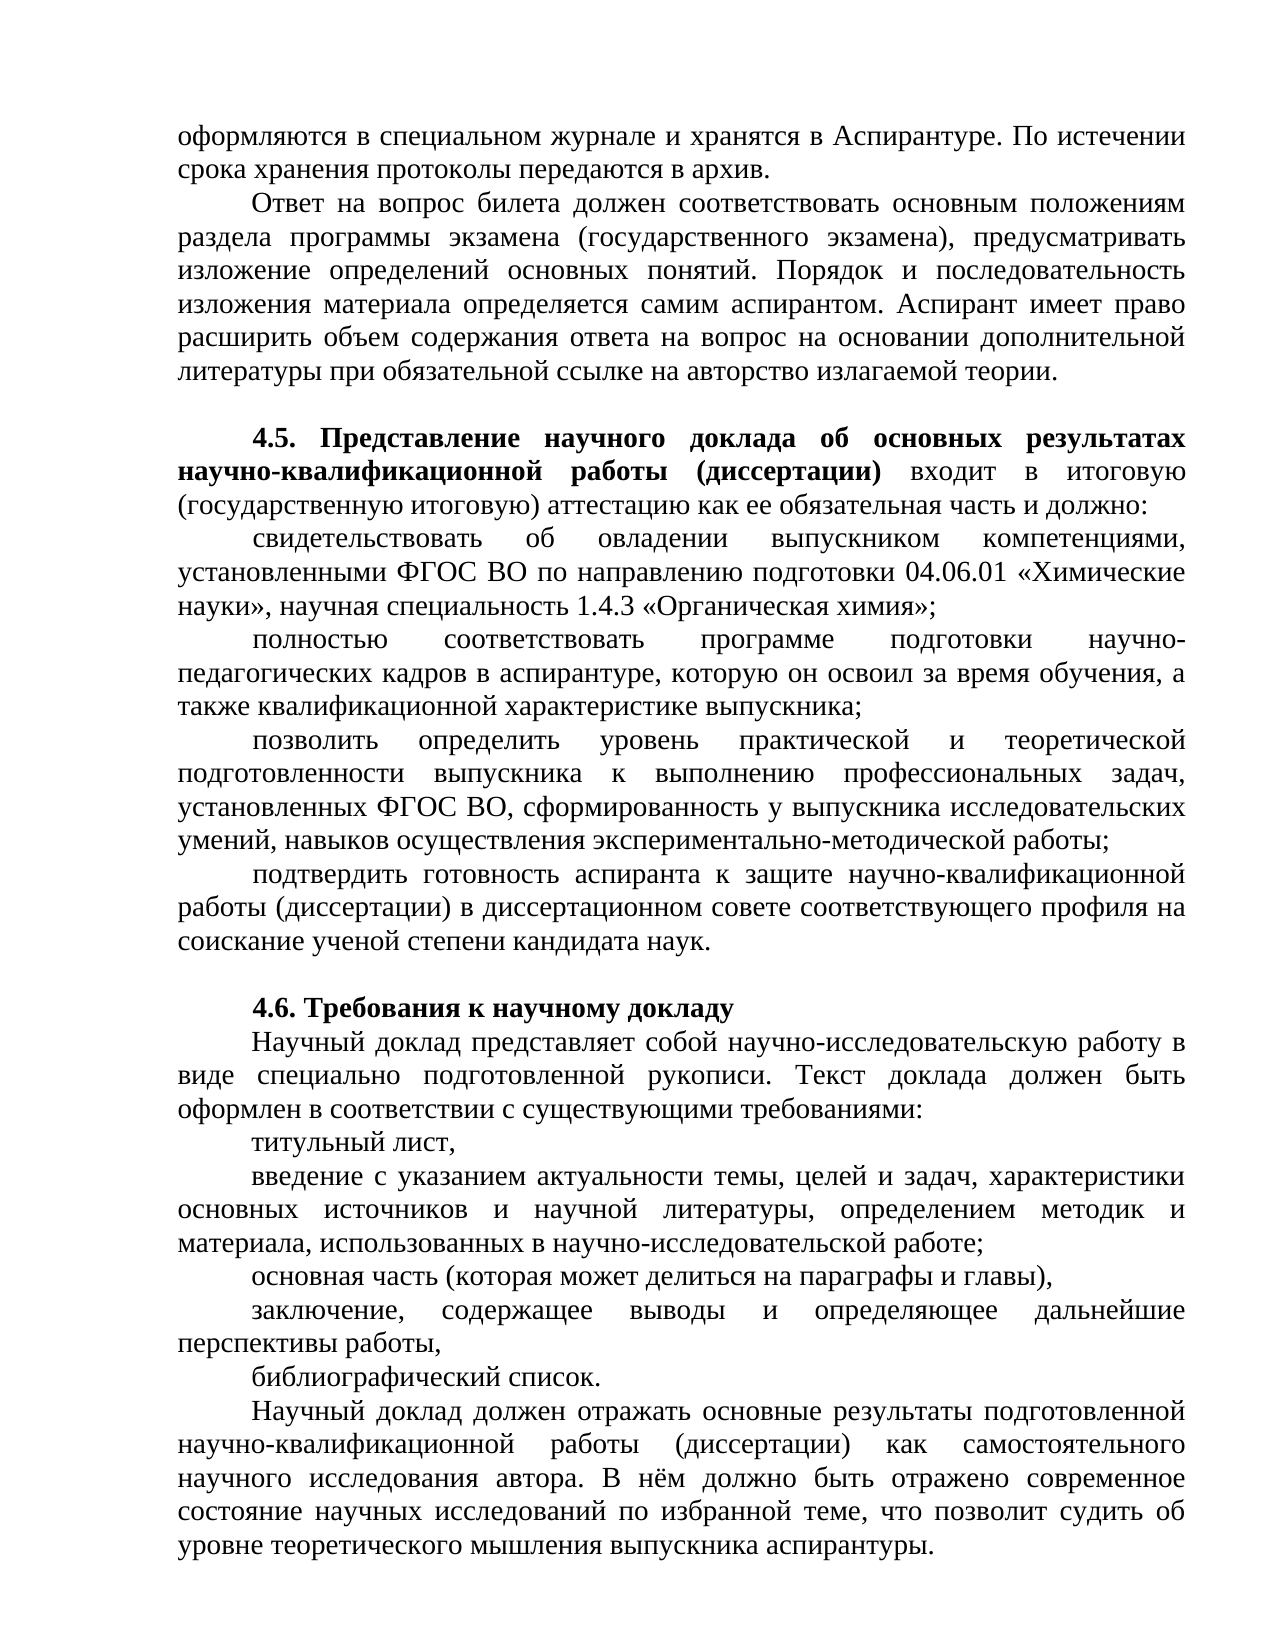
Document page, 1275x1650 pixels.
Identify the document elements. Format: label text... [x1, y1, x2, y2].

text титульный лист, [177, 1124, 1186, 1158]
text свидетельствовать об овладении выпускником компетенциями, установленными ФГОС ВО по направлению подготовки 04.06.01 «Химические науки», научная специальность 1.4.3 «Органическая химия»; [177, 521, 1186, 621]
text введение с указанием актуальности темы, целей и задач, характеристики основных источников и научной литературы, определением методик и материала, использованных в научно-исследовательской работе; [177, 1158, 1186, 1258]
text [177, 118, 1186, 185]
text 4.5. Представление научного доклада об основных результатах научно-квалификационной работы (диссертации) входит в итоговую (государственную итоговую) аттестацию как ее обязательная часть и должно: [177, 420, 1186, 521]
text библиографический список. [177, 1359, 1186, 1393]
text подтвердить готовность аспиранта к защите научно-квалификационной работы (диссертации) в диссертационном совете соответствующего профиля на соискание ученой степени кандидата наук. [177, 856, 1186, 957]
text 4.6. Требования к научному докладу [177, 990, 1186, 1024]
text Ответ на вопрос билета должен соответствовать основным положениям раздела программы экзамена (государственного экзамена), предусматривать изложение определений основных понятий. Порядок и последовательность изложения материала определяется самим аспирантом. Аспирант имеет право расширить объем содержания ответа на вопрос на основании дополнительной литературы при обязательной ссылке на авторство излагаемой теории. [177, 185, 1186, 386]
text основная часть (которая может делиться на параграфы и главы), [177, 1258, 1186, 1292]
text полностью соответствовать программе подготовки научно-педагогических кадров в аспирантуре, которую он освоил за время обучения, а также квалификационной характеристике выпускника; [177, 621, 1186, 722]
text позволить определить уровень практической и теоретической подготовленности выпускника к выполнению профессиональных задач, установленных ФГОС ВО, сформированность у выпускника исследовательских умений, навыков осуществления экспериментально-методической работы; [177, 722, 1186, 856]
text Научный доклад представляет собой научно-исследовательскую работу в виде специально подготовленной рукописи. Текст доклада должен быть оформлен в соответствии с существующими требованиями: [177, 1024, 1186, 1124]
text заключение, содержащее выводы и определяющее дальнейшие перспективы работы, [177, 1292, 1186, 1359]
text Научный доклад должен отражать основные результаты подготовленной научно-квалификационной работы (диссертации) как самостоятельного научного исследования автора. В нём должно быть отражено современное состояние научных исследований по избранной теме, что позволит судить об уровне теоретического мышления выпускника аспирантуры. [177, 1393, 1186, 1560]
